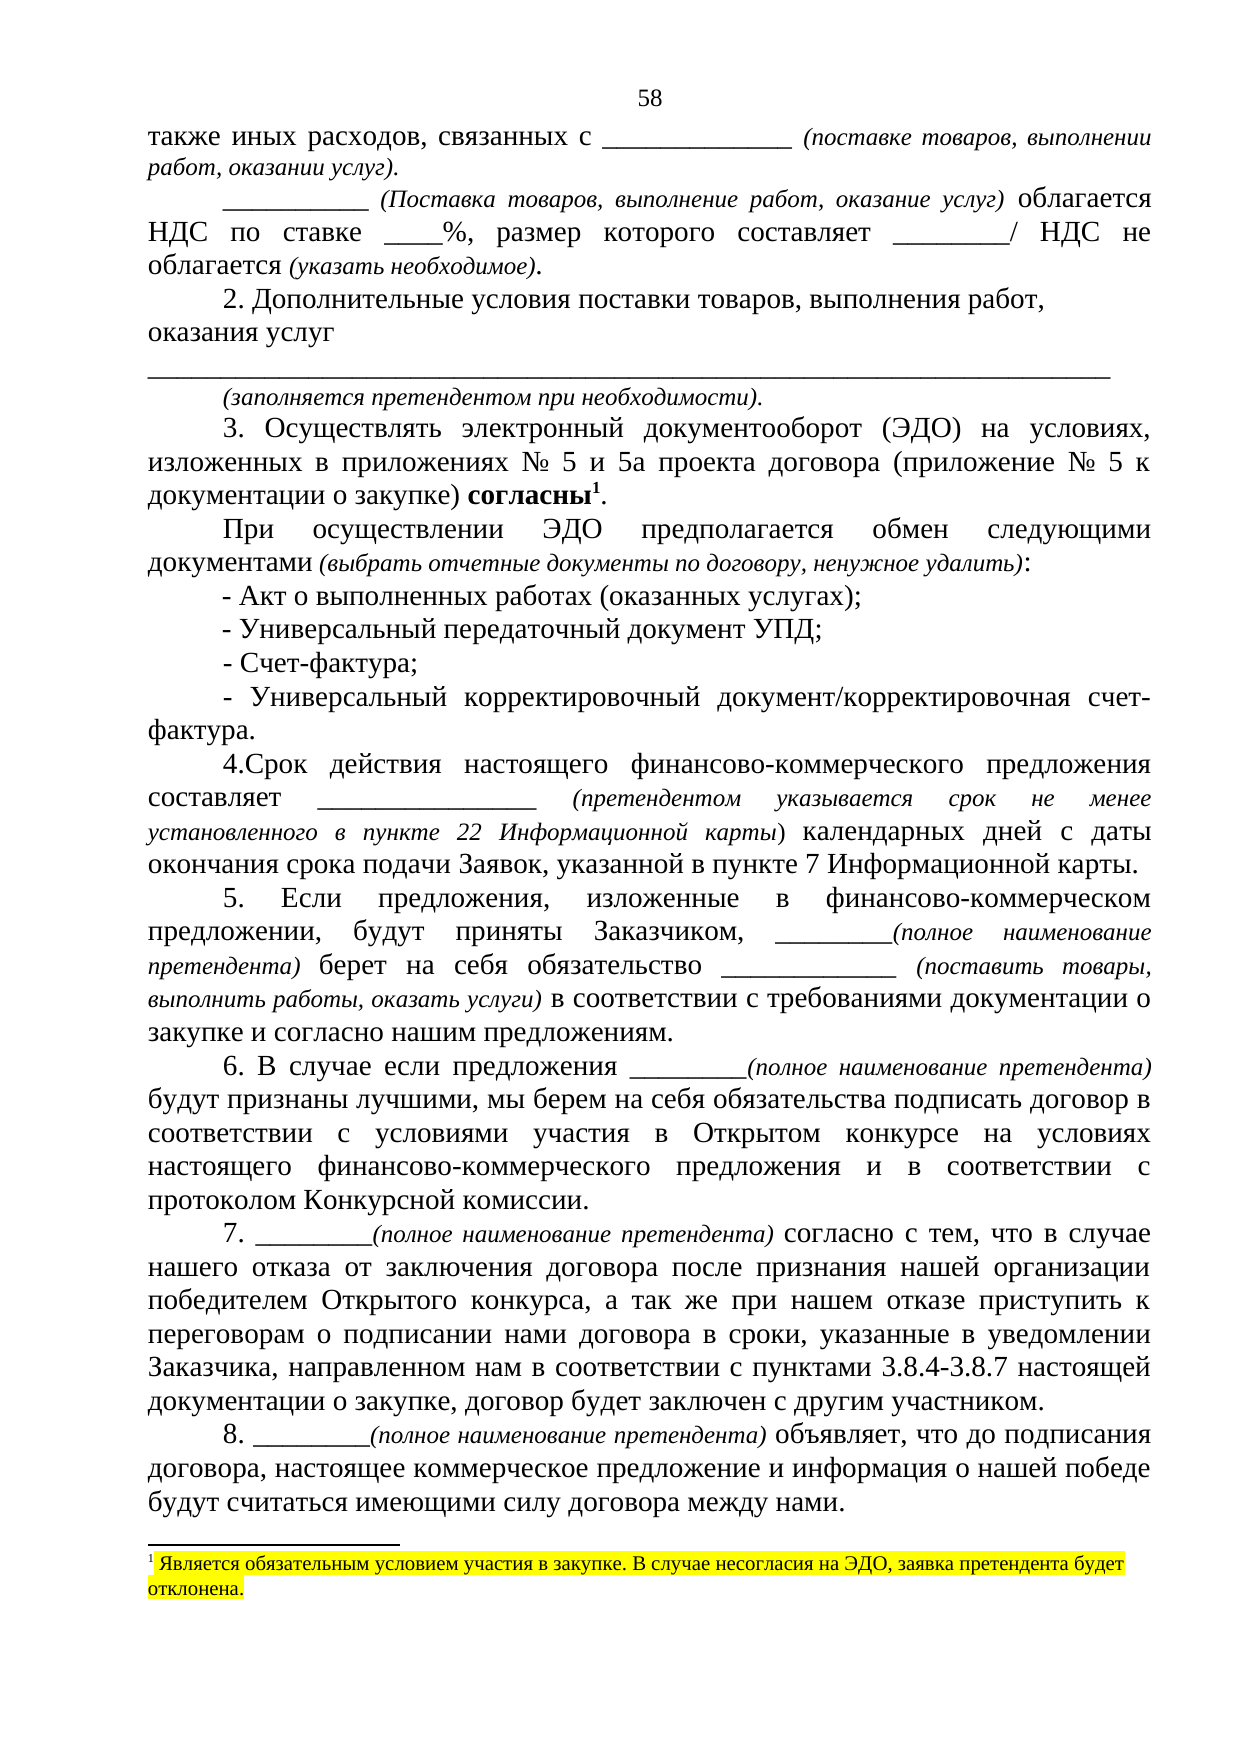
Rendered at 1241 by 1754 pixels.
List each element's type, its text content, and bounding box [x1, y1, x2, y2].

text 6. В случае если предложения ________(полное наименование претендента) будут признаны лучшими, мы берем на себя обязательства подписать договор в соответствии с условиями участия в Открытом конкурсе на условиях настоящего финансово-коммерческого предложения и в соответствии с протоколом Конкурсной комиссии. [148, 1048, 1152, 1215]
text 7. ________(полное наименование претендента) согласно с тем, что в случае нашего отказа от заключения договора после признания нашей организации победителем Открытого конкурса, а так же при нашем отказе приступить к переговорам о подписании нами договора в сроки, указанные в уведомлении Заказчика, направленном нам в соответствии с пунктами 3.8.4-3.8.7 настоящей документации о закупке, договор будет заключен с другим участником. [148, 1215, 1152, 1417]
text 4.Срок действия настоящего финансово-коммерческого предложения составляет _______________ (претендентом указывается срок не менее установленного в пункте 22 Информационной карты) календарных дней с даты окончания срока подачи Заявок, указанной в пункте 7 Информационной карты. [148, 746, 1152, 880]
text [148, 118, 1152, 180]
text - Универсальный корректировочный документ/корректировочная счет-фактура. [148, 679, 1152, 746]
text 2. Дополнительные условия поставки товаров, выполнения работ, оказания услуг __________________________________________________________________ [148, 281, 1152, 382]
text __________ (Поставка товаров, выполнение работ, оказание услуг) облагается НДС по ставке ____%, размер которого составляет ________/ НДС не облагается (указать необходимое). [148, 180, 1152, 281]
text (заполняется претендентом при необходимости). [148, 382, 1152, 410]
text При осуществлении ЭДО предполагается обмен следующими документами (выбрать отчетные документы по договору, ненужное удалить): [148, 511, 1152, 578]
text - Счет-фактура; [148, 645, 1152, 679]
text - Акт о выполненных работах (оказанных услугах); [148, 578, 1152, 612]
text 5. Если предложения, изложенные в финансово-коммерческом предложении, будут приняты Заказчиком, ________(полное наименование претендента) берет на себя обязательство ____________ (поставить товары, выполнить работы, оказать услуги) в соответствии с требованиями документации о закупке и согласно нашим предложениям. [148, 880, 1152, 1048]
text 8. ________(полное наименование претендента) объявляет, что до подписания договора, настоящее коммерческое предложение и информация о нашей победе будут считаться имеющими силу договора между нами. [148, 1417, 1152, 1517]
text 3. Осуществлять электронный документооборот (ЭДО) на условиях, изложенных в приложениях № 5 и 5а проекта договора (приложение № 5 к документации о закупке) согласны. [148, 410, 1152, 511]
text - Универсальный передаточный документ УПД; [148, 612, 1152, 645]
